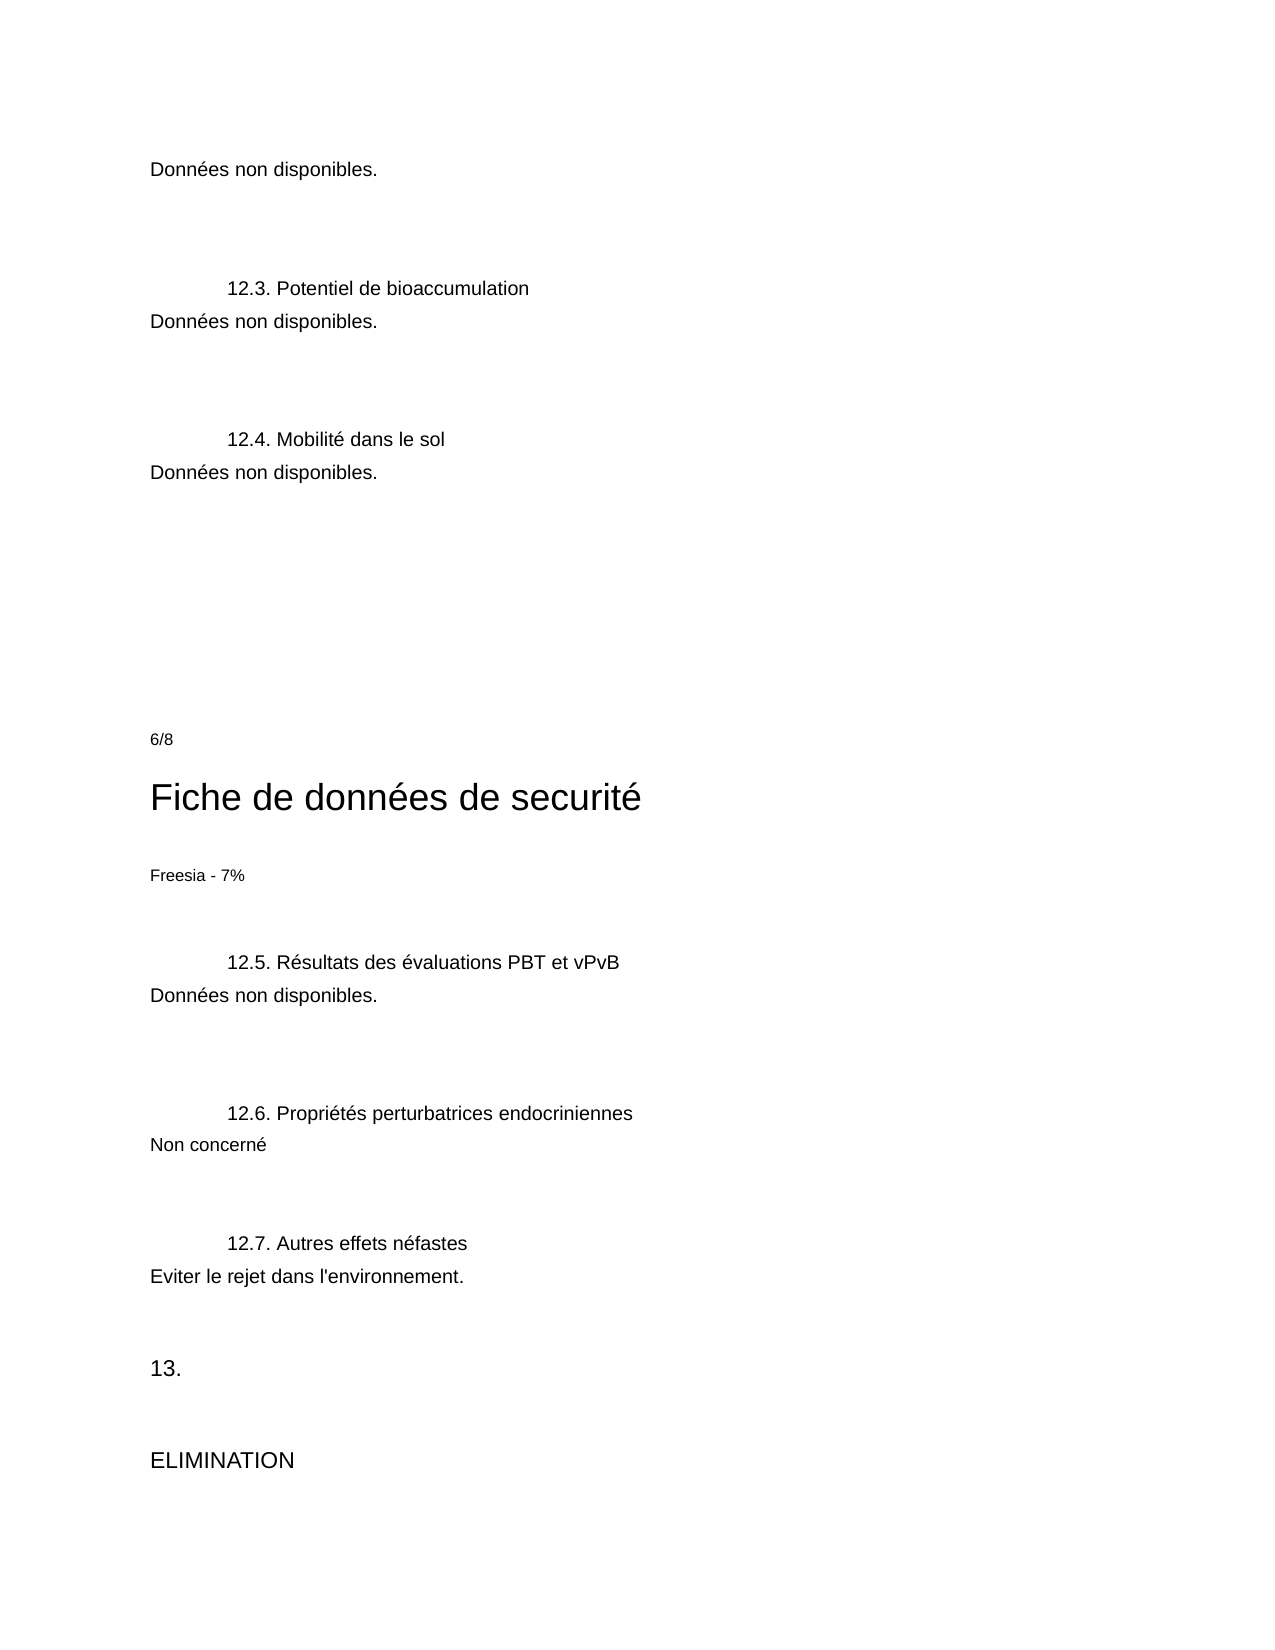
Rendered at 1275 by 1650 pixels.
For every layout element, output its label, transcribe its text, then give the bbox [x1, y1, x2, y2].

text 12.7. Autres effets néfastes Eviter le rejet dans l'environnement. [150, 1224, 1184, 1290]
text 13. [150, 1356, 1184, 1382]
text ELIMINATION [150, 1448, 1184, 1474]
text 12.5. Résultats des évaluations PBT et vPvB Données non disponibles. [150, 943, 1184, 1009]
text Fiche de données de securité [150, 775, 1184, 819]
text Freesia - 7% [150, 861, 1184, 886]
text 6/8 [150, 725, 1184, 750]
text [150, 150, 1184, 183]
text 12.6. Propriétés perturbatrices endocriniennes Non concerné [150, 1095, 1184, 1158]
text 12.3. Potentiel de bioaccumulation Données non disponibles. [150, 268, 1184, 335]
text 12.4. Mobilité dans le sol Données non disponibles. [150, 420, 1184, 486]
